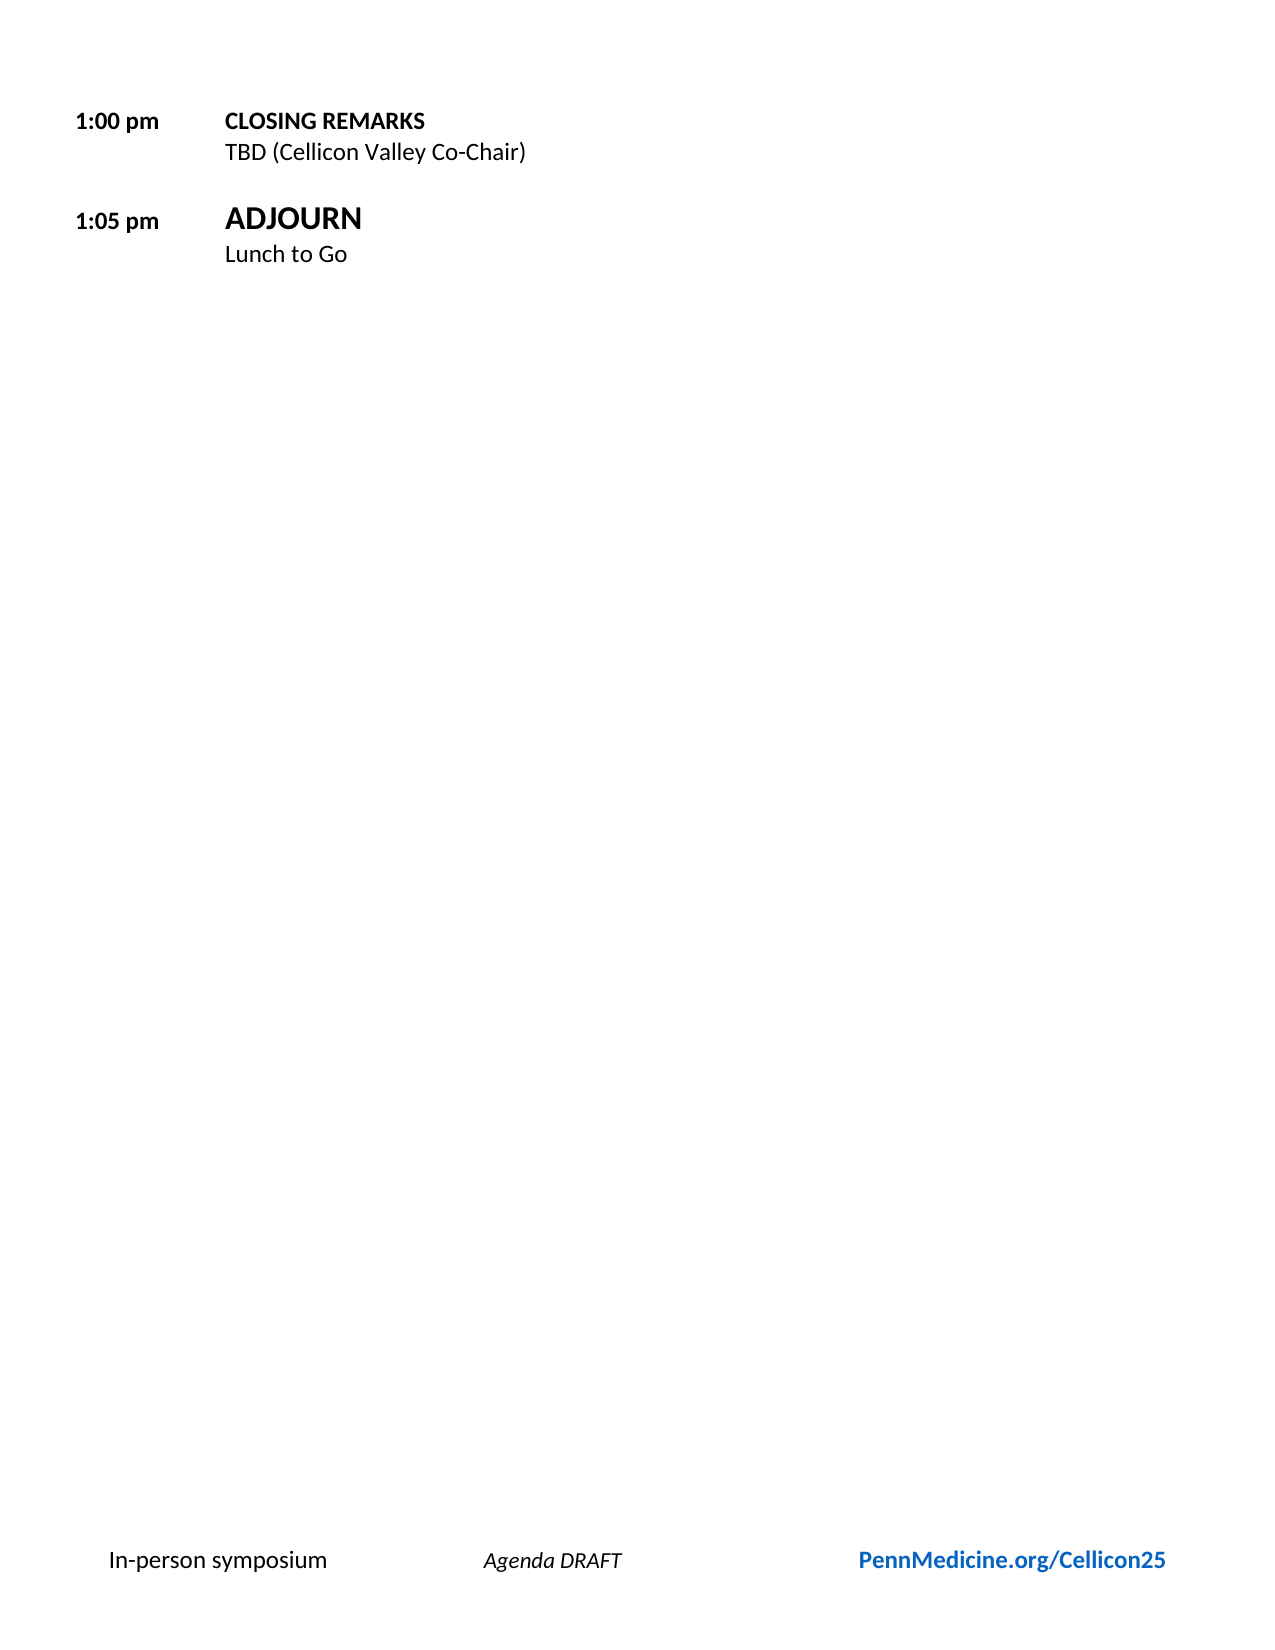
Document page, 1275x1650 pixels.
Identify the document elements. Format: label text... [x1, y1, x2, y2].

text TBD (Cellicon Valley Co-Chair) [75, 136, 1200, 167]
text 1:05 pm ADJOURN [75, 197, 1200, 238]
text Lunch to Go [75, 238, 1200, 268]
text 1:00 pm CLOSING REMARKS [75, 106, 1200, 136]
